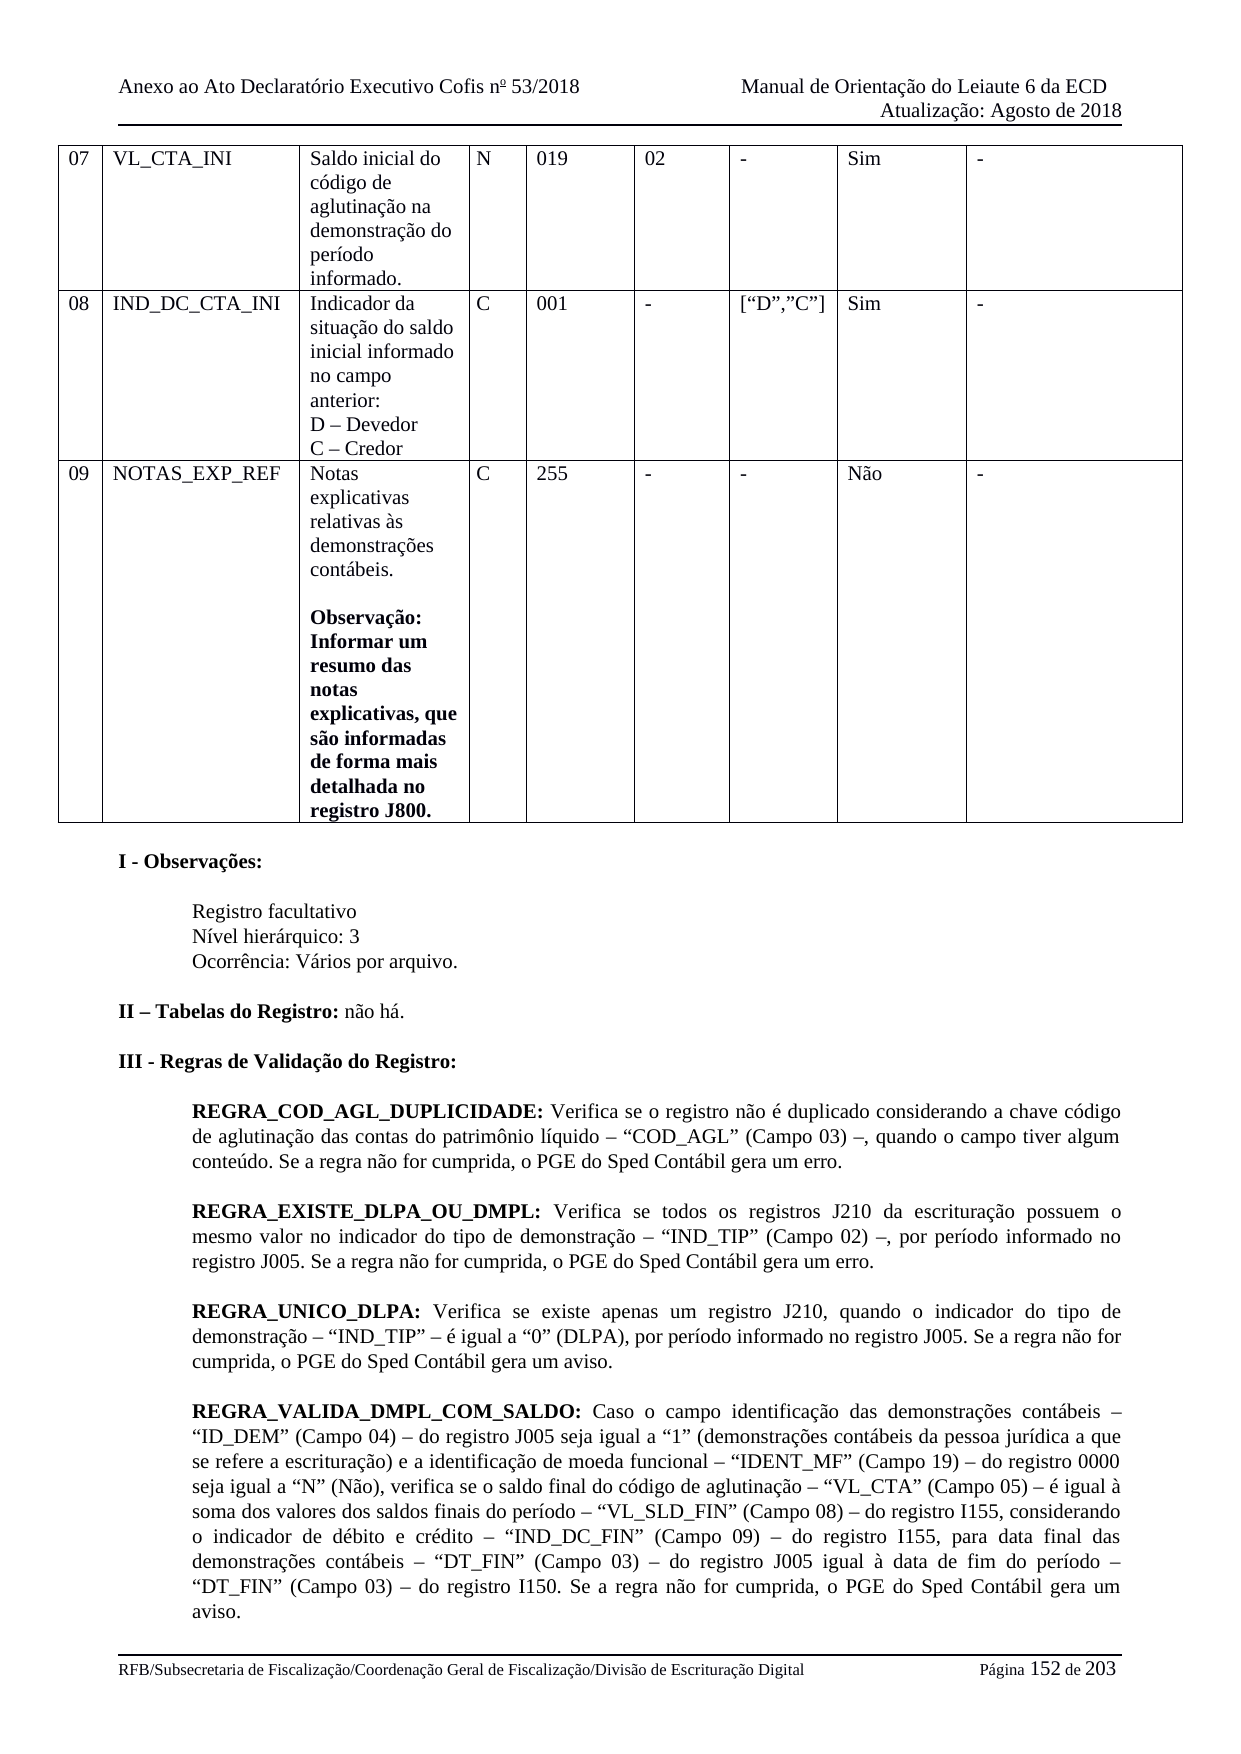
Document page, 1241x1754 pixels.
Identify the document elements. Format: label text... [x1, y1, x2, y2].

text REGRA_UNICO_DLPA: Verifica se existe apenas um registro J210, quando o indicador do tipo de demonstração – “IND_TIP” – é igual a “0” (DLPA), por período informado no registro J005. Se a regra não for cumprida, o PGE do Sped Contábil gera um aviso. [192, 1298, 1122, 1373]
text REGRA_EXISTE_DLPA_OU_DMPL: Verifica se todos os registros J210 da escrituração possuem o mesmo valor no indicador do tipo de demonstração – “IND_TIP” (Campo 02) –, por período informado no registro J005. Se a regra não for cumprida, o PGE do Sped Contábil gera um erro. [192, 1198, 1122, 1273]
text I - Observações: [118, 848, 1122, 873]
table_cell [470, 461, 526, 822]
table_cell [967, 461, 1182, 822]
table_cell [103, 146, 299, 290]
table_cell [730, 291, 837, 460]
text REGRA_VALIDA_DMPL_COM_SALDO: Caso o campo identificação das demonstrações contábeis – “ID_DEM” (Campo 04) – do registro J005 seja igual a “1” (demonstrações contábeis da pessoa jurídica a que se refere a escrituração) e a identificação de moeda funcional – “IDENT_MF” (Campo 19) – do registro 0000 seja igual a “N” (Não), verifica se o saldo final do código de aglutinação – “VL_CTA” (Campo 05) – é igual à soma dos valores dos saldos finais do período – “VL_SLD_FIN” (Campo 08) – do registro I155, considerando o indicador de débito e crédito – “IND_DC_FIN” (Campo 09) – do registro I155, para data final das demonstrações contábeis – “DT_FIN” (Campo 03) – do registro J005 igual à data de fim do período – “DT_FIN” (Campo 03) – do registro I150. Se a regra não for cumprida, o PGE do Sped Contábil gera um aviso. [192, 1398, 1122, 1623]
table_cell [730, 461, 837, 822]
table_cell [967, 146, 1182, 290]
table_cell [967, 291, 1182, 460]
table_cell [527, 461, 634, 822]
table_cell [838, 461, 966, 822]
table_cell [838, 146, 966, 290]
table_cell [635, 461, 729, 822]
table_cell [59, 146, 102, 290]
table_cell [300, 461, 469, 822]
text Ocorrência: Vários por arquivo. [118, 948, 1122, 973]
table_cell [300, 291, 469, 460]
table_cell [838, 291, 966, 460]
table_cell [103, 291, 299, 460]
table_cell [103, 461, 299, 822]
text III - Regras de Validação do Registro: [118, 1048, 1122, 1073]
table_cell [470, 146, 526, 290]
text II – Tabelas do Registro: não há. [118, 998, 1122, 1023]
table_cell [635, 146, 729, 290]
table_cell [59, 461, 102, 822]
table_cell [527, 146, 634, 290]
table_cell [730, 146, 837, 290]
text REGRA_COD_AGL_DUPLICIDADE: Verifica se o registro não é duplicado considerando a chave código de aglutinação das contas do patrimônio líquido – “COD_AGL” (Campo 03) –, quando o campo tiver algum conteúdo. Se a regra não for cumprida, o PGE do Sped Contábil gera um erro. [192, 1098, 1122, 1173]
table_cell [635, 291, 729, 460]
text Registro facultativo [118, 898, 1122, 923]
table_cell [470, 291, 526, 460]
text Nível hierárquico: 3 [118, 923, 1122, 948]
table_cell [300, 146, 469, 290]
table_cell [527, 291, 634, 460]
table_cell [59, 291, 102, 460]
